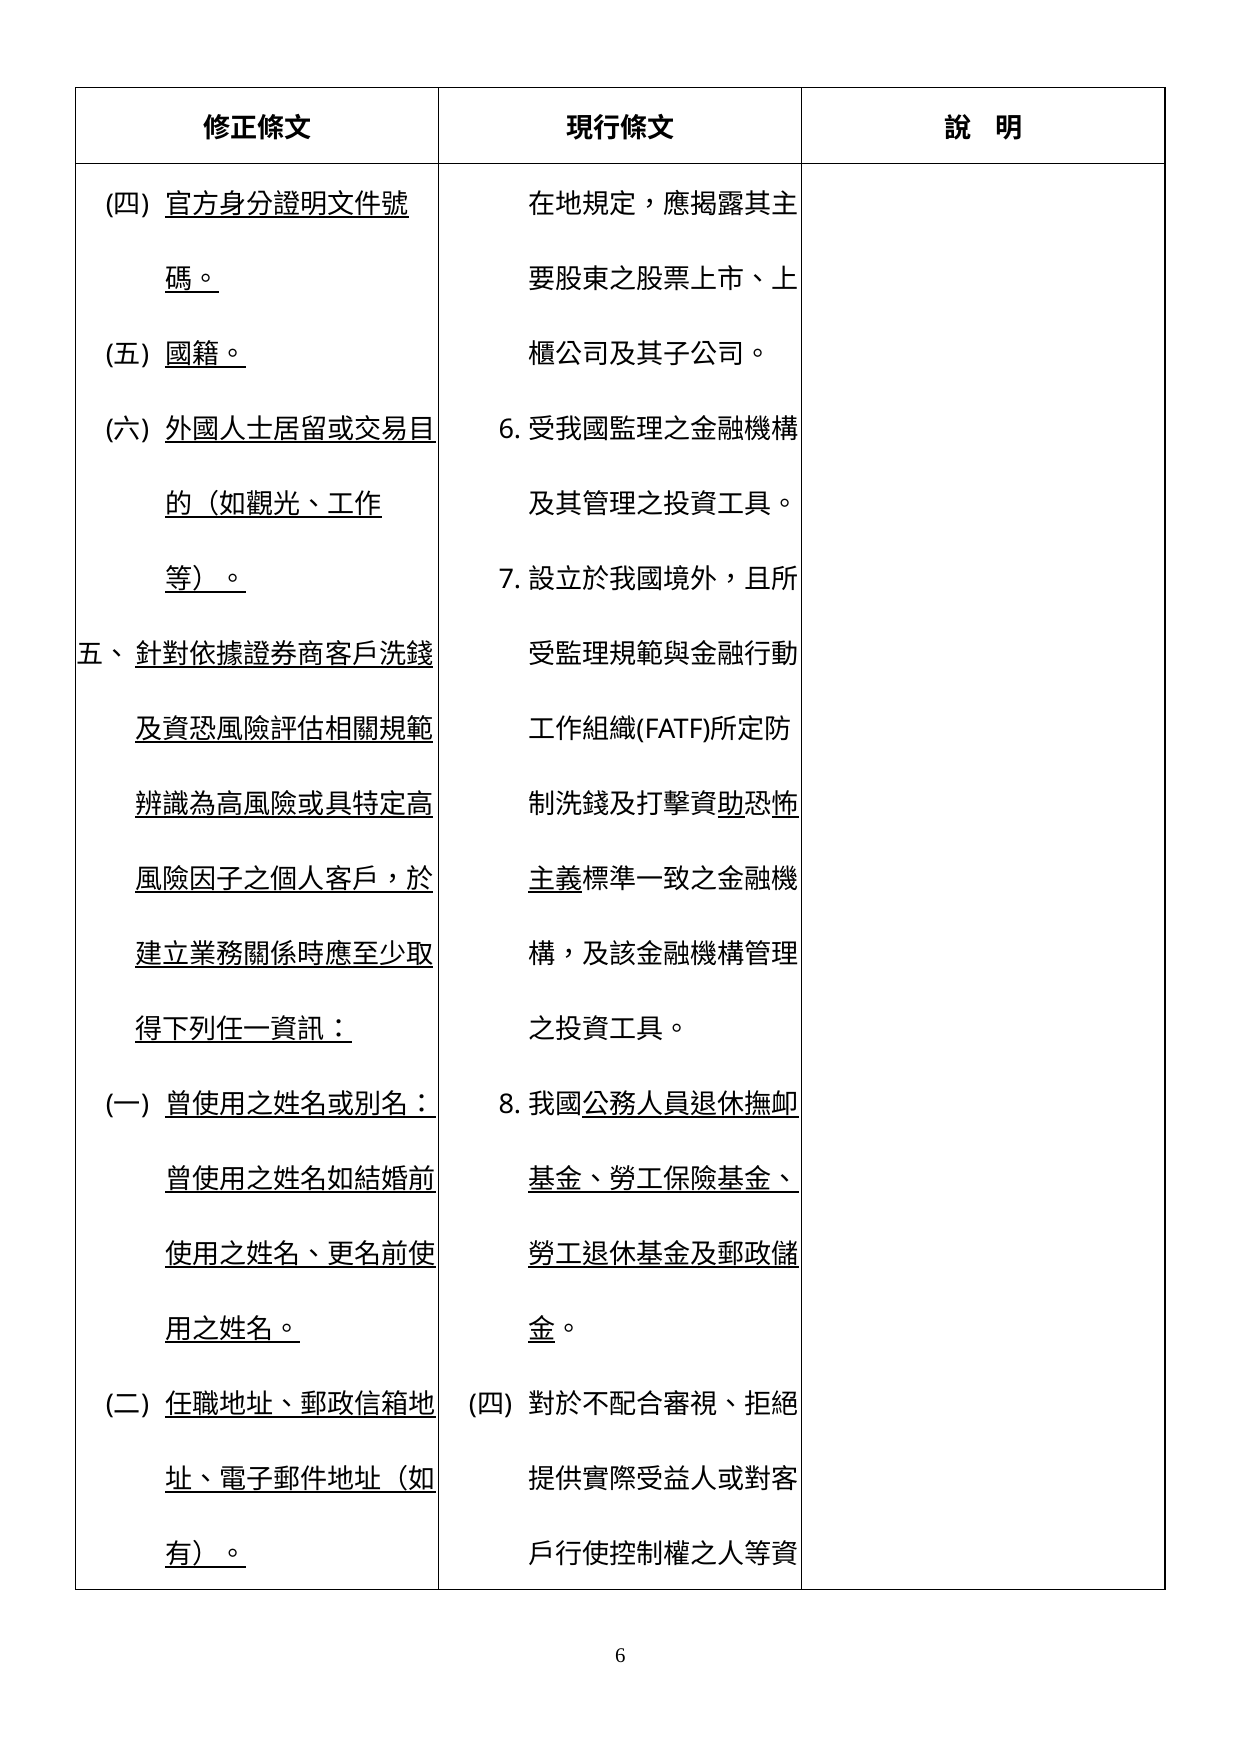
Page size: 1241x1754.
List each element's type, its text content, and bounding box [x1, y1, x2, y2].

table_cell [76, 164, 438, 1589]
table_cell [439, 164, 801, 1589]
table_header 現行條文 [439, 88, 801, 163]
table_header 說 明 [802, 88, 1164, 163]
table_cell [802, 164, 1164, 1589]
table_header 修正條文 [76, 88, 438, 163]
